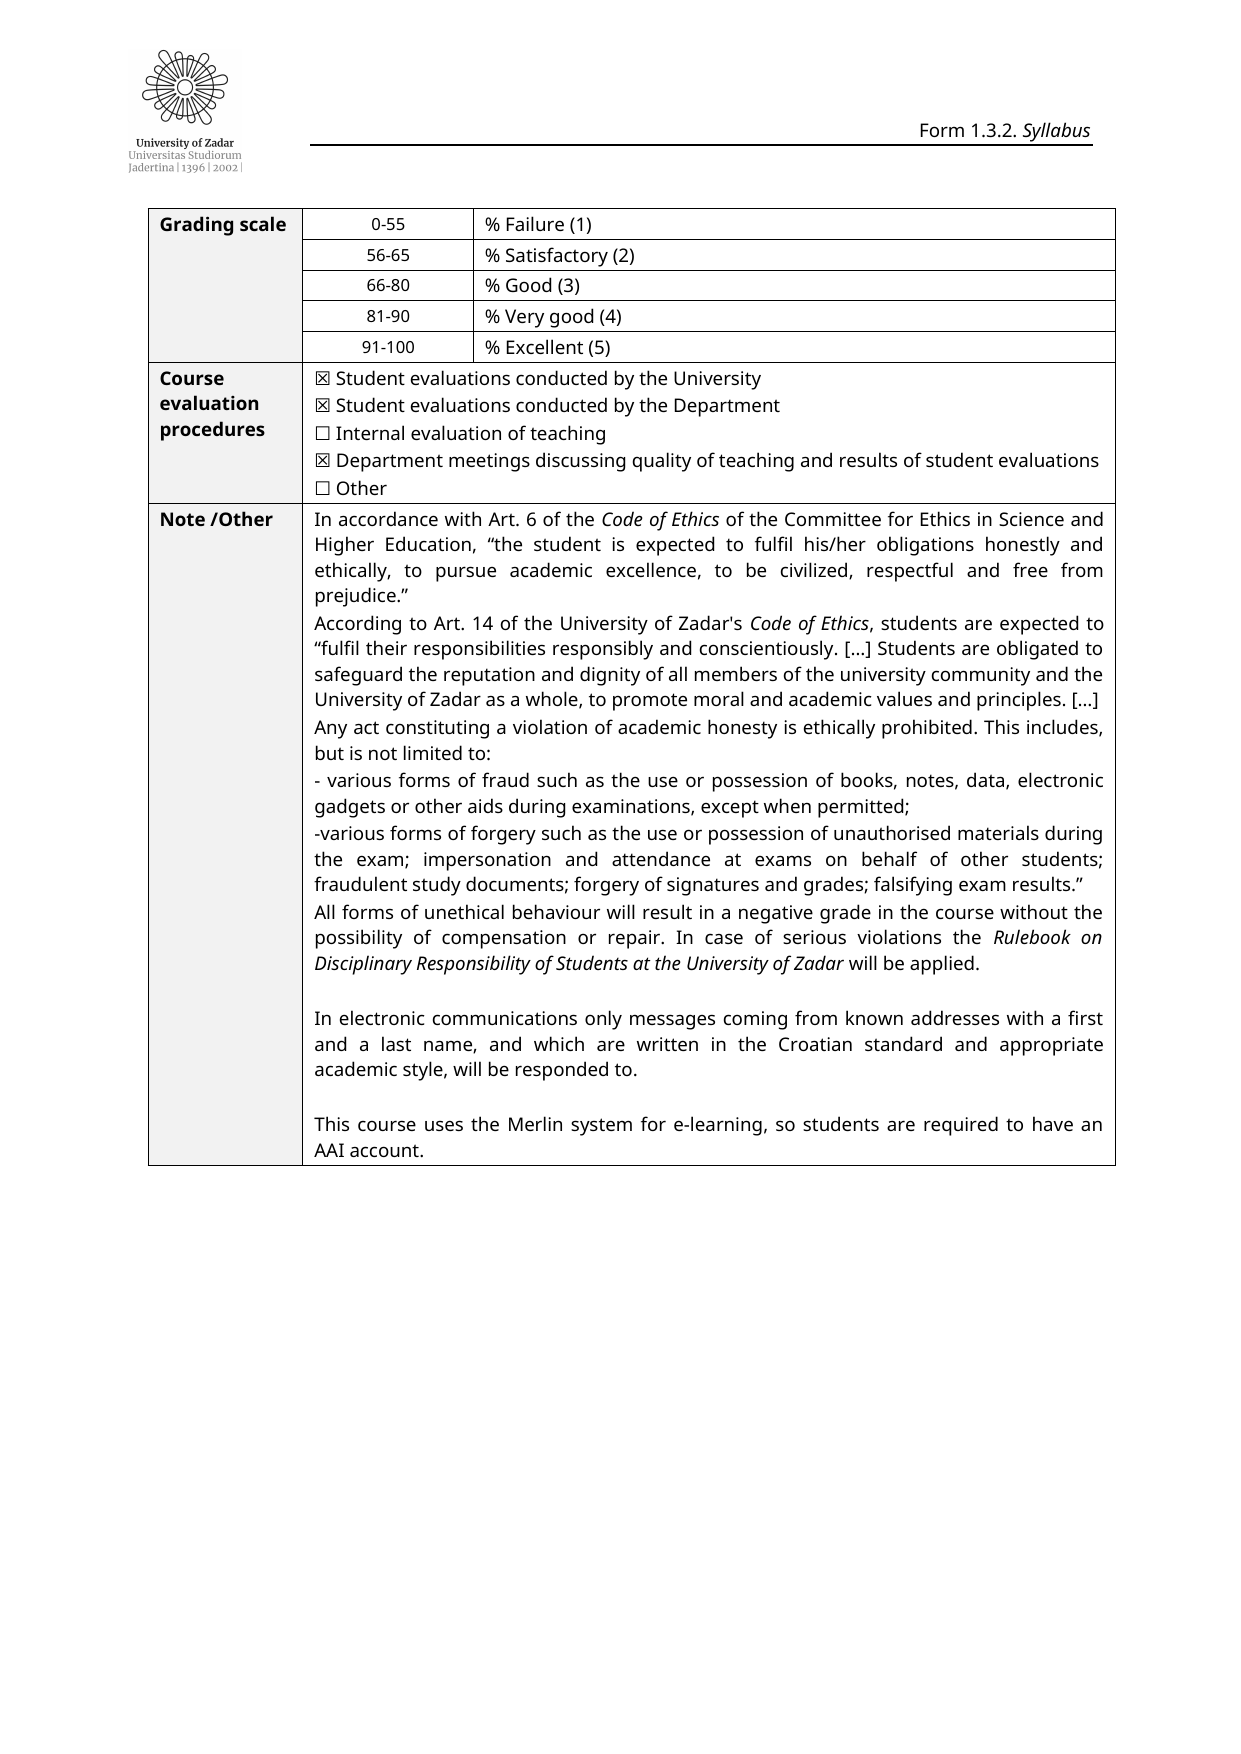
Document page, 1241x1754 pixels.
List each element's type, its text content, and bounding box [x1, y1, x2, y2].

picture [128, 49, 242, 173]
table_cell In accordance with Art. 6 of the Code of Ethics of the Committee for Ethics in Science and Higher Education, “the student is expected to fulfil his/her obligations honestly and ethically, to pursue academic excellence, to be civilized, respectful and free from prejudice.” According to Art. 14 of the University of Zadar's Code of Ethics, students are expected to “fulfil their responsibilities responsibly and conscientiously. […] Students are obligated to safeguard the reputation and dignity of all members of the university community and the University of Zadar as a whole, to promote moral and academic values and principles. […] Any act constituting a violation of academic honesty is ethically prohibited. This includes, but is not limited to: - various forms of fraud such as the use or possession of books, notes, data, electronic gadgets or other aids during examinations, except when permitted; -various forms of forgery such as the use or possession of unauthorised materials during the exam; impersonation and attendance at exams on behalf of other students; fraudulent study documents; forgery of signatures and grades; falsifying exam results.” All forms of unethical behaviour will result in a negative grade in the course without the possibility of compensation or repair. In case of serious violations the Rulebook on Disciplinary Responsibility of Students at the University of Zadar will be applied. In electronic communications only messages coming from known addresses with a first and a last name, and which are written in the Croatian standard and appropriate academic style, will be responded to. This course uses the Merlin system for e-learning, so students are required to have an AAI account. [303, 504, 1115, 1165]
table_cell % Satisfactory (2) [474, 240, 1115, 269]
table_cell 81-90 [303, 301, 473, 331]
table_cell 0-55 [303, 209, 473, 239]
table_cell Course evaluation procedures [149, 363, 302, 503]
table_cell 66-80 [303, 271, 473, 300]
table_cell Grading scale [149, 209, 302, 362]
table_cell % Failure (1) [474, 209, 1115, 239]
table_cell % Good (3) [474, 271, 1115, 300]
table_cell 91-100 [303, 332, 473, 362]
table_cell Note /Other [149, 504, 302, 1165]
table_cell % Very good (4) [474, 301, 1115, 331]
table_cell 56-65 [303, 240, 473, 269]
table_cell Student evaluations conducted by the University Student evaluations conducted by the Department Internal evaluation of teaching Department meetings discussing quality of teaching and results of student evaluations Other [303, 363, 1115, 503]
table_cell % Excellent (5) [474, 332, 1115, 362]
